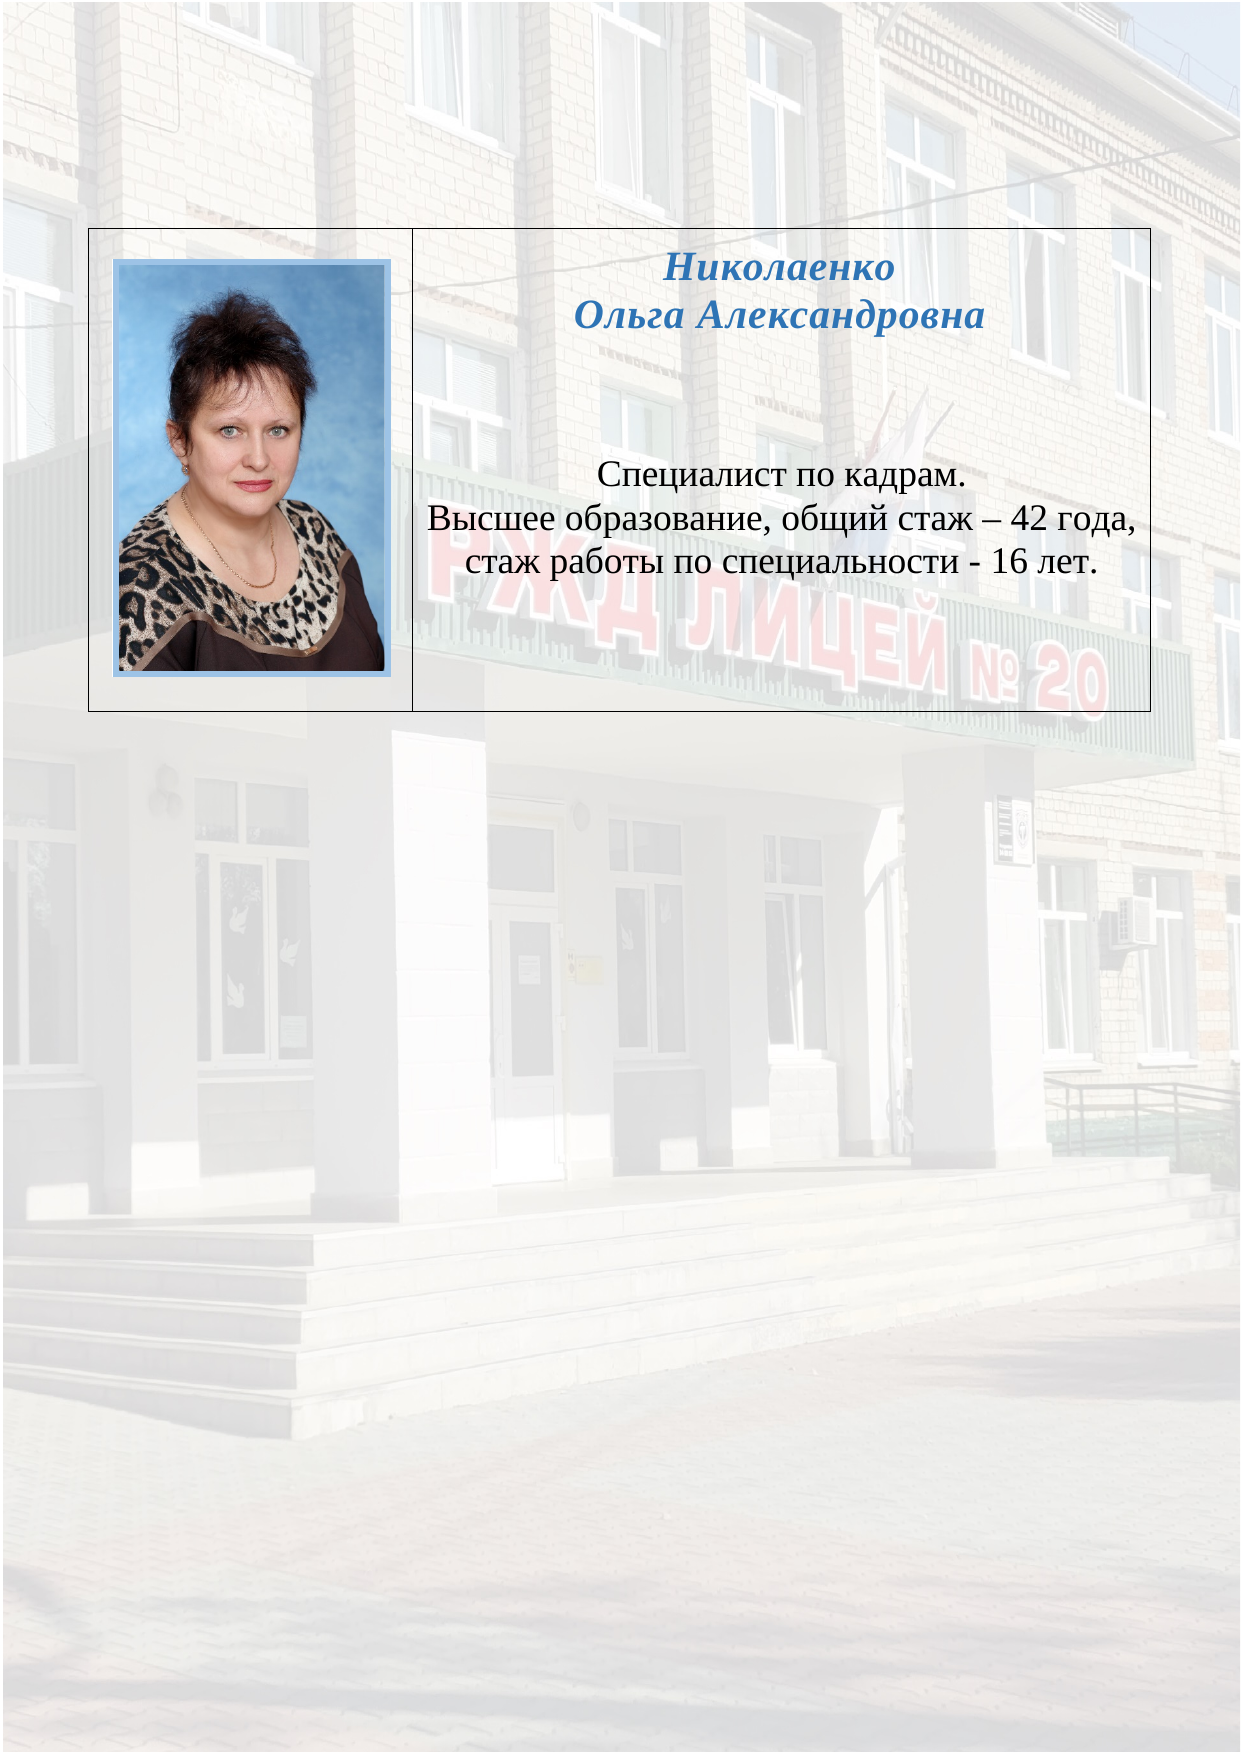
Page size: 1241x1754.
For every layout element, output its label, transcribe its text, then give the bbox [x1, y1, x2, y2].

table_header Николаенко Ольга Александровна Специалист по кадрам. Высшее образование, общий стаж – 42 года, стаж работы по специальности - 16 лет. [413, 229, 1150, 711]
table_header [89, 229, 412, 711]
picture [3, 2, 1241, 1752]
